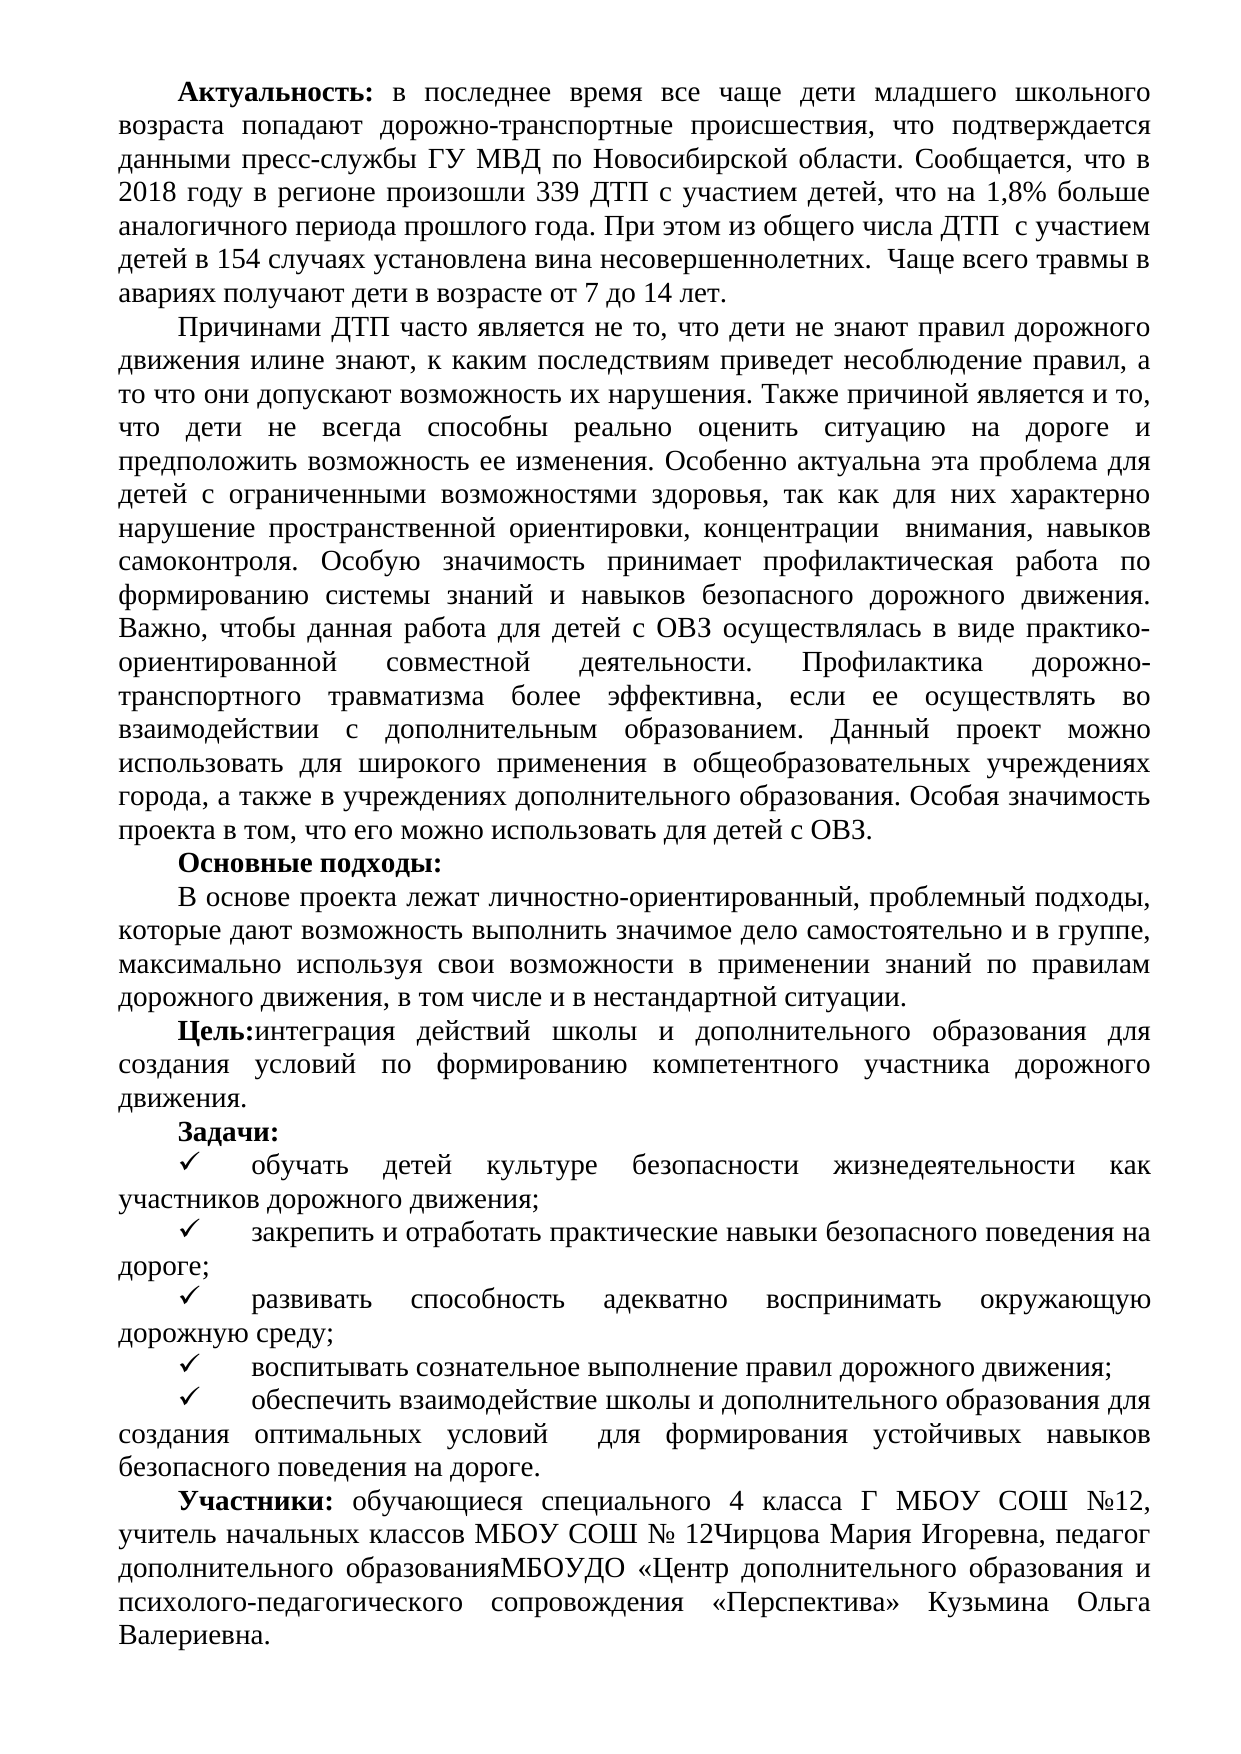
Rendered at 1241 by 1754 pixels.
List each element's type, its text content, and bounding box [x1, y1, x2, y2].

text Основные подходы: [118, 845, 1152, 879]
list воспитывать сознательное выполнение правил дорожного движения; [118, 1349, 1152, 1382]
text Участники: обучающиеся специального 4 класса Г МБОУ СОШ №12, учитель начальных классов МБОУ СОШ № 12Чирцова Мария Игоревна, педагог дополнительного образованияМБОУДО «Центр дополнительного образования и психолого-педагогического сопровождения «Перспектива» Кузьмина Ольга Валериевна. [118, 1483, 1152, 1651]
text Цель:интеграция действий школы и дополнительного образования для создания условий по формированию компетентного участника дорожного движения. [118, 1013, 1152, 1114]
list обеспечить взаимодействие школы и дополнительного образования для создания оптимальных условий для формирования устойчивых навыков безопасного поведения на дороге. [118, 1382, 1152, 1483]
text Актуальность: в последнее время все чаще дети младшего школьного возраста попадают дорожно-транспортные происшествия, что подтверждается данными пресс-службы ГУ МВД по Новосибирской области. Сообщается, что в 2018 году в регионе произошли 339 ДТП с участием детей, что на 1,8% больше аналогичного периода прошлого года. При этом из общего числа ДТП с участием детей в 154 случаях установлена вина несовершеннолетних. Чаще всего травмы в авариях получают дети в возрасте от 7 до 14 лет. [118, 74, 1152, 309]
text В основе проекта лежат личностно-ориентированный, проблемный подходы, которые дают возможность выполнить значимое дело самостоятельно и в группе, максимально используя свои возможности в применении знаний по правилам дорожного движения, в том числе и в нестандартной ситуации. [118, 879, 1152, 1013]
list обучать детей культуре безопасности жизнедеятельности как участников дорожного движения; [118, 1147, 1152, 1214]
text Причинами ДТП часто является не то, что дети не знают правил дорожного движения илине знают, к каким последствиям приведет несоблюдение правил, а то что они допускают возможность их нарушения. Также причиной является и то, что дети не всегда способны реально оценить ситуацию на дороге и предположить возможность ее изменения. Особенно актуальна эта проблема для детей с ограниченными возможностями здоровья, так как для них характерно нарушение пространственной ориентировки, концентрации внимания, навыков самоконтроля. Особую значимость принимает профилактическая работа по формированию системы знаний и навыков безопасного дорожного движения. Важно, чтобы данная работа для детей с ОВЗ осуществлялась в виде практико-ориентированной совместной деятельности. Профилактика дорожно-транспортного травматизма более эффективна, если ее осуществлять во взаимодействии с дополнительным образованием. Данный проект можно использовать для широкого применения в общеобразовательных учреждениях города, а также в учреждениях дополнительного образования. Особая значимость проекта в том, что его можно использовать для детей с ОВЗ. [118, 309, 1152, 845]
list развивать способность адекватно воспринимать окружающую дорожную среду; [118, 1282, 1152, 1349]
text Задачи: [118, 1114, 1152, 1147]
list закрепить и отработать практические навыки безопасного поведения на дороге; [118, 1214, 1152, 1282]
